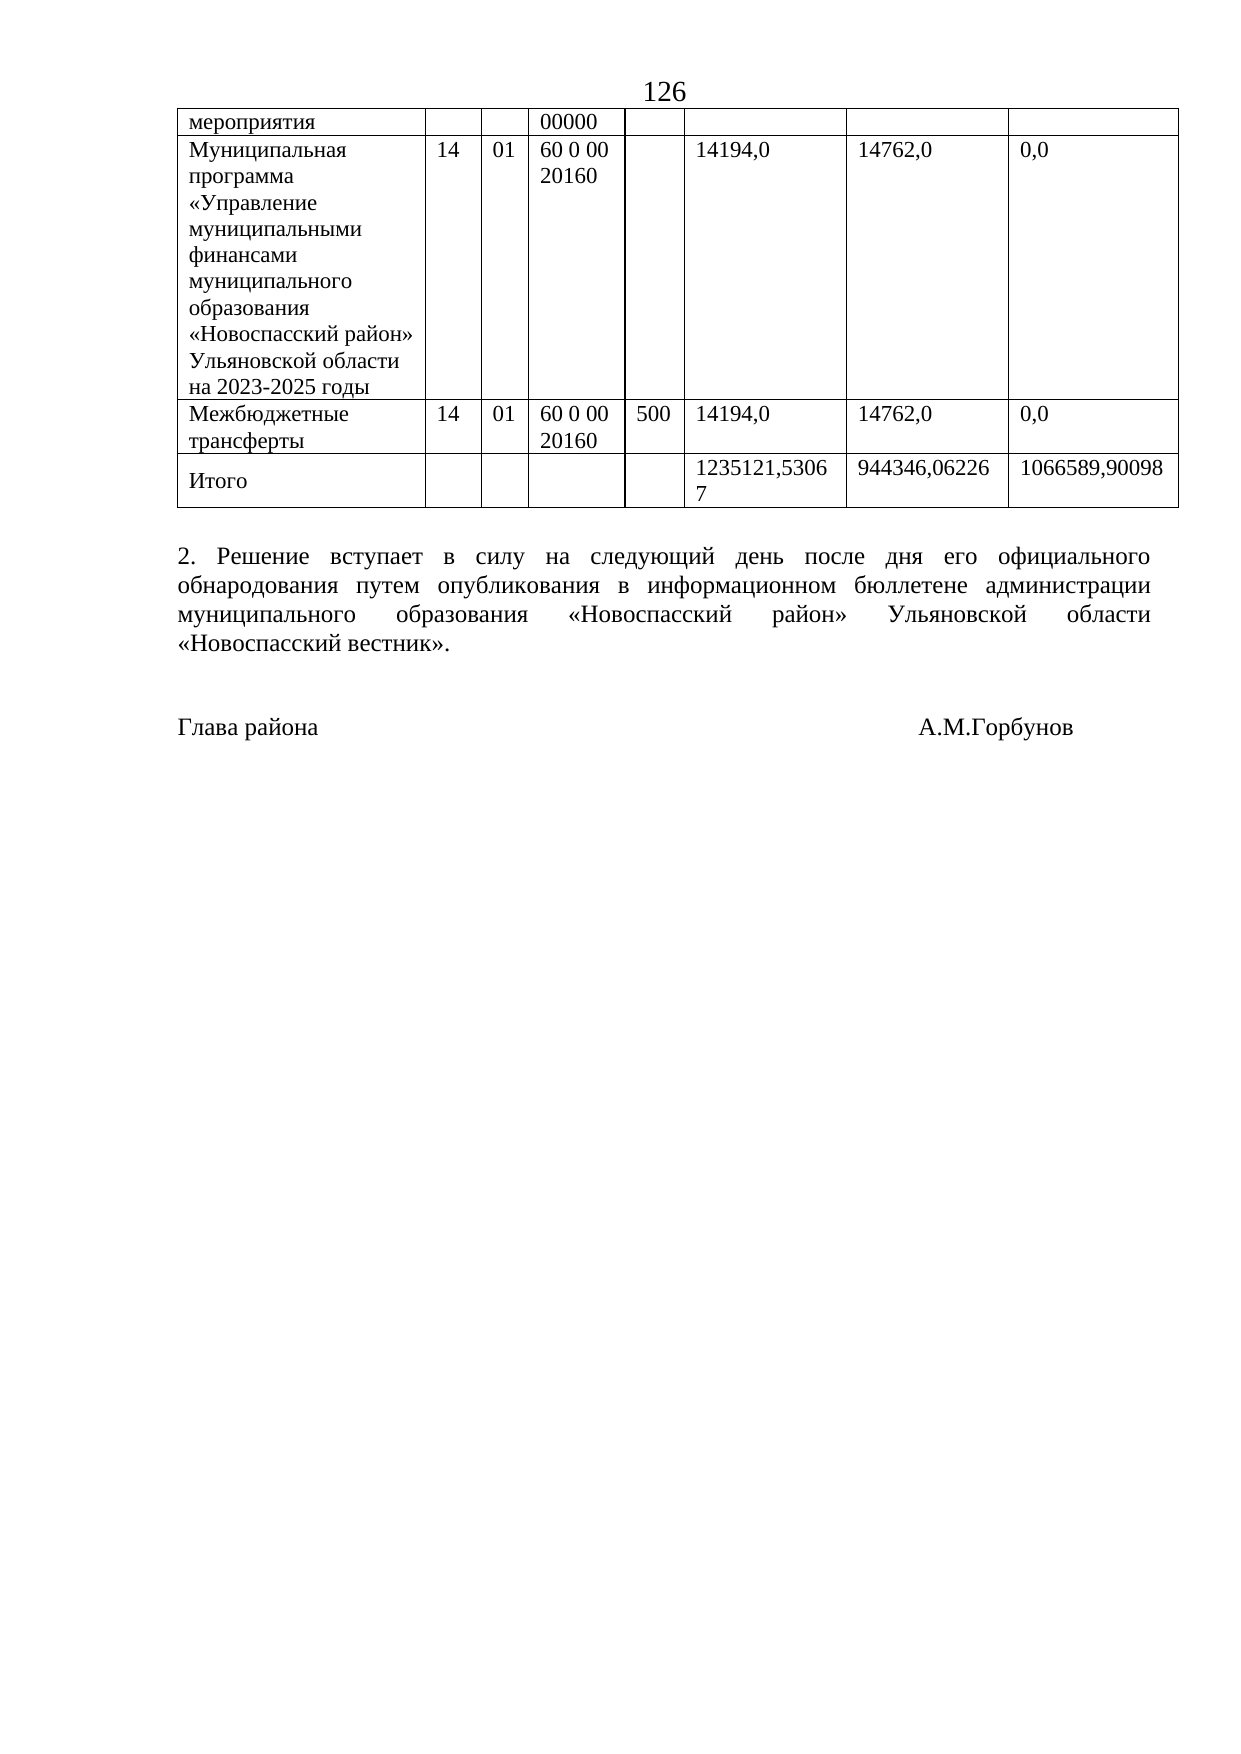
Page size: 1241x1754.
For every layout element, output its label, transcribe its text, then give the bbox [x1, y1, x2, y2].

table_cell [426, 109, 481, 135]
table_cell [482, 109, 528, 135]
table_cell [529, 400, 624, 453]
text 2. Решение вступает в силу на следующий день после дня его официального обнародования путем опубликования в информационном бюллетене администрации муниципального образования «Новоспасский район» Ульяновской области «Новоспасский вестник». [177, 541, 1152, 656]
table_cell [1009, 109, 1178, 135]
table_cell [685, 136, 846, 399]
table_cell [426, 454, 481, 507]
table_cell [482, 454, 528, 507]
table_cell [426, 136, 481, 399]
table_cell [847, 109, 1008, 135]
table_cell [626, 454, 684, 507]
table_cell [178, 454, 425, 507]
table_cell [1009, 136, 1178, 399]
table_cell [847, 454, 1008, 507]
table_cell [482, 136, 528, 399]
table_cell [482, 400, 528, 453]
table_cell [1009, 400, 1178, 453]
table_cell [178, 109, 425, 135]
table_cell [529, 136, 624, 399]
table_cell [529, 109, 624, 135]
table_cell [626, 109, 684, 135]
text Глава района А.М.Горбунов [177, 712, 1152, 740]
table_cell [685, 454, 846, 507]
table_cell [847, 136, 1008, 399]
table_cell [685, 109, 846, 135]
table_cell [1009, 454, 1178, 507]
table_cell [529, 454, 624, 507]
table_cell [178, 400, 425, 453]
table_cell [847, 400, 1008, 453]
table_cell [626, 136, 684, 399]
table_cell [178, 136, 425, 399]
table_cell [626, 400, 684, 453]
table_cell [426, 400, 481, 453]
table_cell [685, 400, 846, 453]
